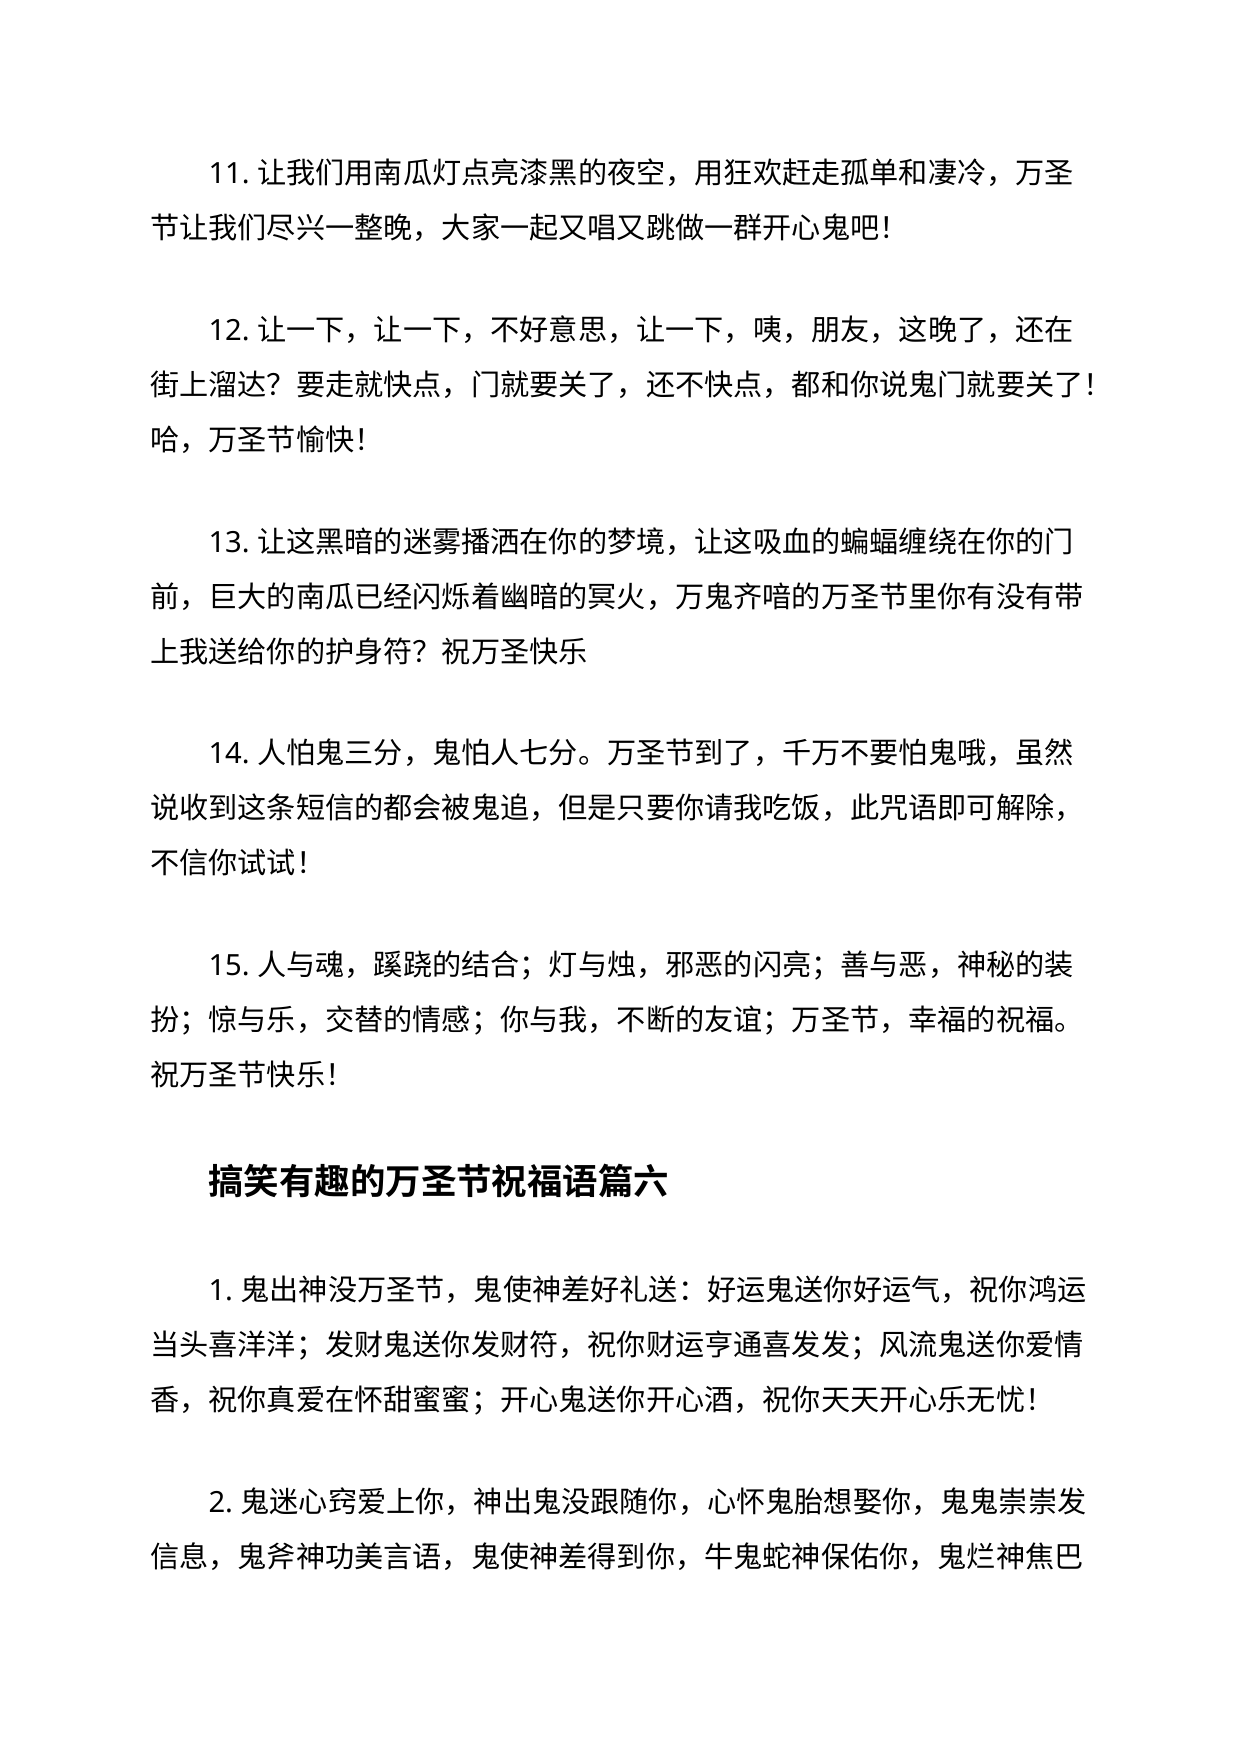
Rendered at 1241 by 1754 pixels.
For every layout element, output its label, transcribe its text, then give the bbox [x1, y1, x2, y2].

text 12. 让一下，让一下，不好意思，让一下，咦，朋友，这晚了，还在街上溜达？要走就快点，门就要关了，还不快点，都和你说鬼门就要关了！哈，万圣节愉快！ [150, 307, 1090, 459]
text 14. 人怕鬼三分，鬼怕人七分。万圣节到了，千万不要怕鬼哦，虽然说收到这条短信的都会被鬼追，但是只要你请我吃饭，此咒语即可解除，不信你试试！ [150, 730, 1090, 882]
text 13. 让这黑暗的迷雾播洒在你的梦境，让这吸血的蝙蝠缠绕在你的门前，巨大的南瓜已经闪烁着幽暗的冥火，万鬼齐喑的万圣节里你有没有带上我送给你的护身符？祝万圣快乐 [150, 518, 1090, 671]
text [150, 1478, 1090, 1576]
text 11. 让我们用南瓜灯点亮漆黑的夜空，用狂欢赶走孤单和凄冷，万圣节让我们尽兴一整晚，大家一起又唱又跳做一群开心鬼吧！ [150, 150, 1090, 247]
text 1. 鬼出神没万圣节，鬼使神差好礼送：好运鬼送你好运气，祝你鸿运当头喜洋洋；发财鬼送你发财符，祝你财运亨通喜发发；风流鬼送你爱情香，祝你真爱在怀甜蜜蜜；开心鬼送你开心酒，祝你天天开心乐无忧！ [150, 1267, 1090, 1419]
text 搞笑有趣的万圣节祝福语篇六 [150, 1153, 1090, 1205]
text 15. 人与魂，蹊跷的结合；灯与烛，邪恶的闪亮；善与恶，神秘的装扮；惊与乐，交替的情感；你与我，不断的友谊；万圣节，幸福的祝福。祝万圣节快乐！ [150, 942, 1090, 1094]
